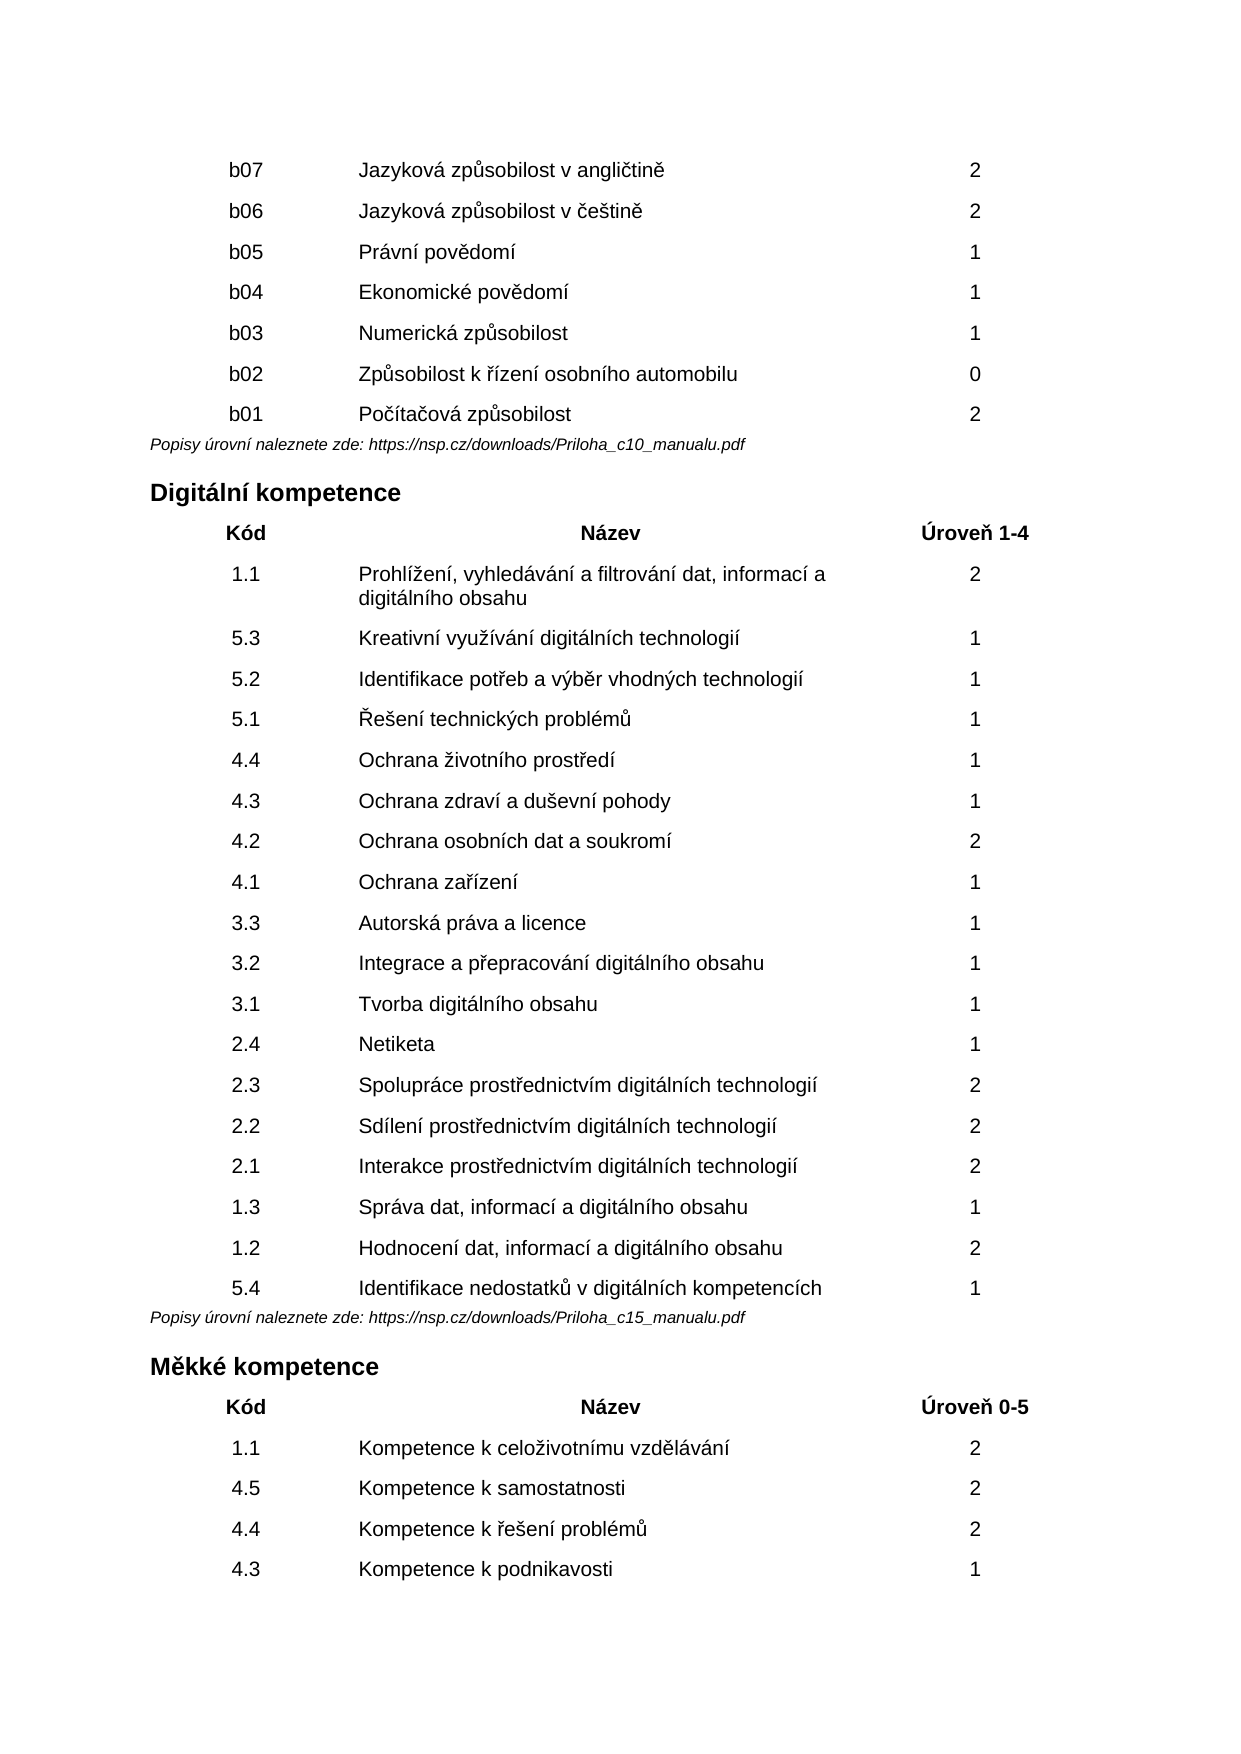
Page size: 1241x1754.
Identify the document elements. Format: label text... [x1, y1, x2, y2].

table_cell 4.1 [142, 861, 350, 902]
table_cell b03 [142, 313, 350, 353]
table_cell Autorská práva a licence [350, 902, 871, 943]
table_header Název [350, 513, 871, 553]
table_header Úroveň 0-5 [871, 1386, 1079, 1427]
table_cell 2 [871, 394, 1079, 434]
table_cell 4.3 [142, 780, 350, 821]
table_cell 2 [871, 1105, 1079, 1146]
table_cell Ochrana zařízení [350, 861, 871, 902]
table_cell 1 [871, 943, 1079, 983]
table_cell 1.3 [142, 1186, 350, 1227]
table_cell 2 [871, 1427, 1079, 1468]
table_cell 2 [871, 150, 1079, 191]
table_header Název [350, 1386, 871, 1427]
table_cell 1 [871, 272, 1079, 312]
table_cell Identifikace potřeb a výběr vhodných technologií [350, 658, 871, 699]
table_cell Kompetence k podnikavosti [350, 1549, 871, 1589]
table_cell 2.4 [142, 1024, 350, 1064]
table_cell 3.1 [142, 983, 350, 1024]
table_cell 2.3 [142, 1065, 350, 1105]
table_cell Sdílení prostřednictvím digitálních technologií [350, 1105, 871, 1146]
table_cell Kompetence k řešení problémů [350, 1508, 871, 1549]
table_cell 1 [871, 861, 1079, 902]
table_cell Identifikace nedostatků v digitálních kompetencích [350, 1268, 871, 1308]
table_cell 2.2 [142, 1105, 350, 1146]
table_cell 1 [871, 1186, 1079, 1227]
table_header Úroveň 1-4 [871, 513, 1079, 553]
table_cell 5.2 [142, 658, 350, 699]
table_header Kód [142, 1386, 350, 1427]
table_cell 4.3 [142, 1549, 350, 1589]
table_cell 1 [871, 313, 1079, 353]
table_cell 1.2 [142, 1227, 350, 1268]
table_cell 4.4 [142, 740, 350, 780]
table_cell 1.1 [142, 1427, 350, 1468]
table_cell 1 [871, 1549, 1079, 1589]
table_cell 4.2 [142, 821, 350, 861]
table_cell 2 [871, 1065, 1079, 1105]
table_cell 3.3 [142, 902, 350, 943]
table_cell b07 [142, 150, 350, 191]
table_cell 2 [871, 1227, 1079, 1268]
table_cell Spolupráce prostřednictvím digitálních technologií [350, 1065, 871, 1105]
table_cell Správa dat, informací a digitálního obsahu [350, 1186, 871, 1227]
table_cell Ochrana osobních dat a soukromí [350, 821, 871, 861]
table_cell 2 [871, 1468, 1079, 1508]
table_cell Netiketa [350, 1024, 871, 1064]
table_cell Jazyková způsobilost v češtině [350, 191, 871, 231]
table_cell Počítačová způsobilost [350, 394, 871, 434]
table_cell Ochrana zdraví a duševní pohody [350, 780, 871, 821]
table_cell 1 [871, 699, 1079, 739]
table_cell 1 [871, 983, 1079, 1024]
table_cell Kompetence k celoživotnímu vzdělávání [350, 1427, 871, 1468]
table_header Kód [142, 513, 350, 553]
table_cell Ochrana životního prostředí [350, 740, 871, 780]
table_cell Kompetence k samostatnosti [350, 1468, 871, 1508]
table_cell 5.4 [142, 1268, 350, 1308]
table_cell Hodnocení dat, informací a digitálního obsahu [350, 1227, 871, 1268]
table_cell b06 [142, 191, 350, 231]
table_cell 1 [871, 1024, 1079, 1064]
table_cell Kreativní využívání digitálních technologií [350, 618, 871, 658]
table_cell 1 [871, 618, 1079, 658]
table_cell 1 [871, 780, 1079, 821]
table_cell 5.1 [142, 699, 350, 739]
table_cell b04 [142, 272, 350, 312]
table_cell Numerická způsobilost [350, 313, 871, 353]
table_cell b05 [142, 231, 350, 272]
table_cell 3.2 [142, 943, 350, 983]
table_cell Jazyková způsobilost v angličtině [350, 150, 871, 191]
table_cell 2 [871, 553, 1079, 618]
subtitle Digitální kompetence [150, 477, 1090, 506]
subtitle Měkké kompetence [150, 1351, 1090, 1380]
table_cell Právní povědomí [350, 231, 871, 272]
table_cell 4.5 [142, 1468, 350, 1508]
table_cell Prohlížení, vyhledávání a filtrování dat, informací a digitálního obsahu [350, 553, 871, 618]
table_cell 2 [871, 821, 1079, 861]
table_cell 5.3 [142, 618, 350, 658]
table_cell 2.1 [142, 1146, 350, 1186]
table_cell 0 [871, 353, 1079, 394]
text Popisy úrovní naleznete zde: https://nsp.cz/downloads/Priloha_c10_manualu.pdf [150, 434, 1090, 453]
table_cell Interakce prostřednictvím digitálních technologií [350, 1146, 871, 1186]
table_cell b01 [142, 394, 350, 434]
table_cell 1 [871, 231, 1079, 272]
table_cell 1 [871, 902, 1079, 943]
table_cell 1 [871, 1268, 1079, 1308]
table_cell Tvorba digitálního obsahu [350, 983, 871, 1024]
table_cell 4.4 [142, 1508, 350, 1549]
table_cell b02 [142, 353, 350, 394]
table_cell 2 [871, 191, 1079, 231]
table_cell Řešení technických problémů [350, 699, 871, 739]
table_cell 2 [871, 1146, 1079, 1186]
table_cell 1 [871, 740, 1079, 780]
table_cell Integrace a přepracování digitálního obsahu [350, 943, 871, 983]
table_cell 1.1 [142, 553, 350, 618]
table_cell 1 [871, 658, 1079, 699]
table_cell Ekonomické povědomí [350, 272, 871, 312]
table_cell 2 [871, 1508, 1079, 1549]
table_cell Způsobilost k řízení osobního automobilu [350, 353, 871, 394]
text Popisy úrovní naleznete zde: https://nsp.cz/downloads/Priloha_c15_manualu.pdf [150, 1308, 1090, 1327]
